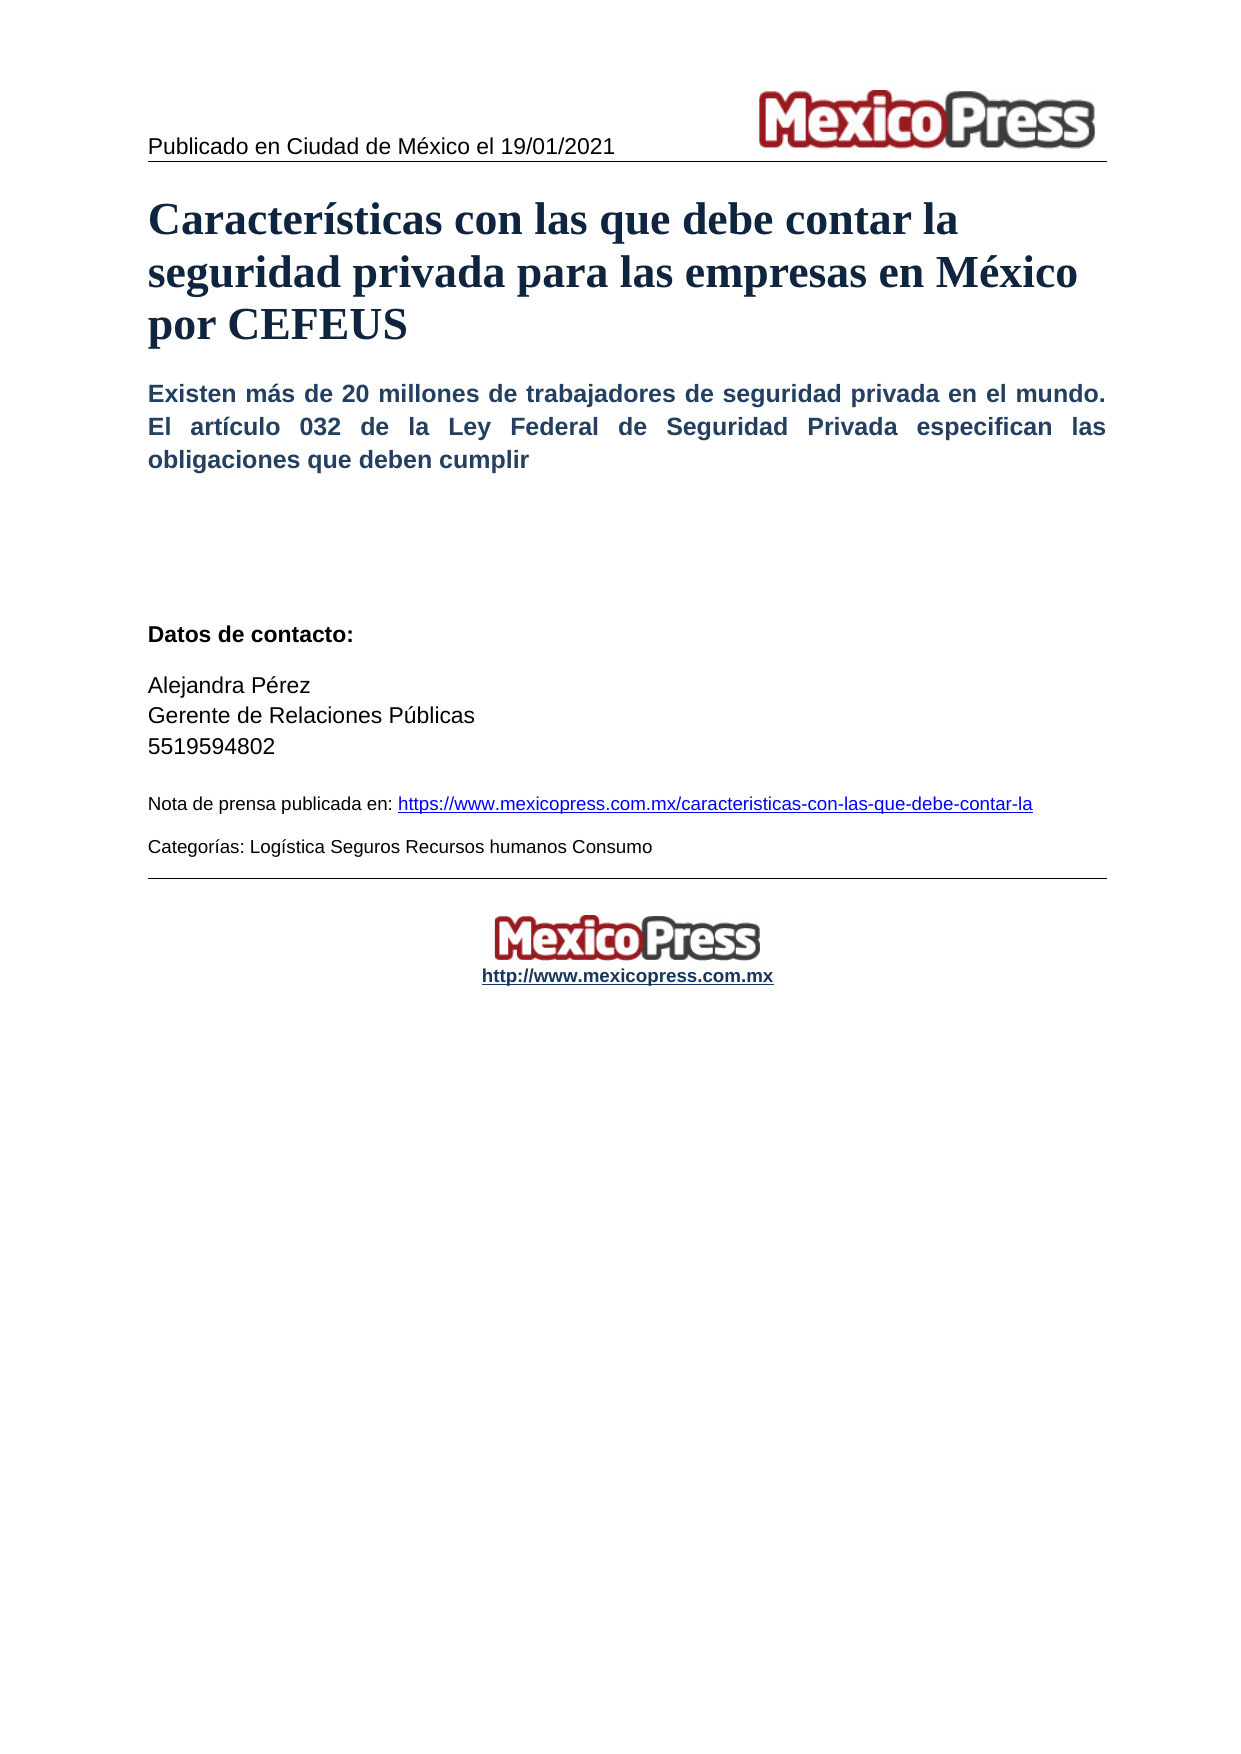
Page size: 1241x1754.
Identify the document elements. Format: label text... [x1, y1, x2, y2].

text Datos de contacto: [148, 621, 1107, 647]
subtitle Existen más de 20 millones de trabajadores de seguridad privada en el mundo. El artículo 032 de la Ley Federal de Seguridad Privada especifican las obligaciones que deben cumplir [148, 379, 1107, 474]
picture [759, 90, 1096, 133]
text Categorías: Logística Seguros Recursos humanos Consumo [148, 835, 1107, 857]
subtitle Características con las que debe contar la seguridad privada para las empresas en México por CEFEUS [148, 192, 1107, 350]
text http://www.mexicopress.com.mx [148, 965, 1107, 987]
text 5519594802 [148, 733, 1063, 759]
text Publicado en Ciudad de México el 19/01/2021 [148, 133, 1107, 161]
text Alejandra Pérez [148, 672, 1063, 698]
picture [494, 915, 760, 961]
text Nota de prensa publicada en: https://www.mexicopress.com.mx/caracteristicas-con-las-que-debe-contar-la [148, 793, 1107, 814]
text Gerente de Relaciones Públicas [148, 702, 1063, 729]
